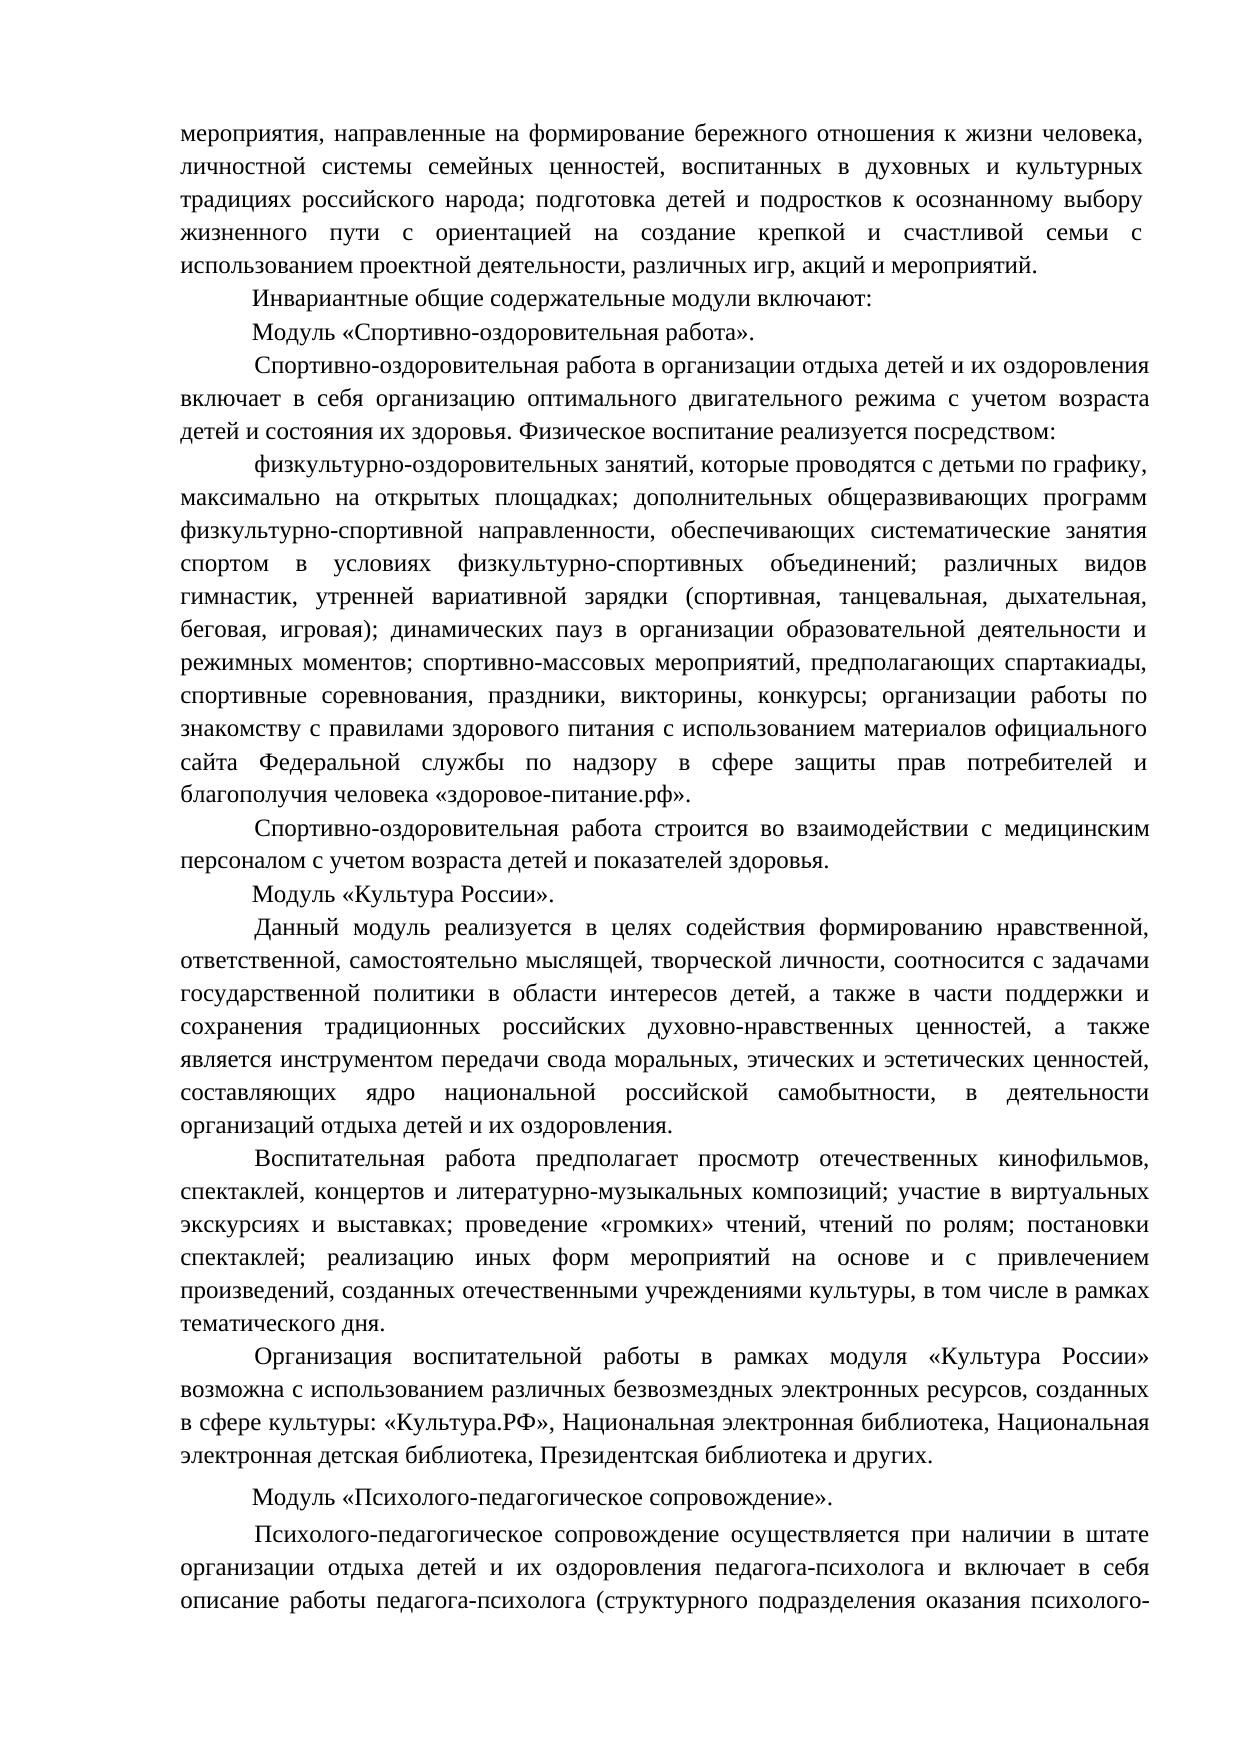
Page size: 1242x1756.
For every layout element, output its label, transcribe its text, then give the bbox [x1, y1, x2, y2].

text Инвариантные общие содержательные модули включают: [178, 283, 1150, 312]
text Модуль «Культура России». [178, 879, 744, 907]
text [180, 1519, 1150, 1614]
text Организация воспитательной работы в рамках модуля «Культура России» возможна с использованием различных безвозмездных электронных ресурсов, созданных в сфере культуры: «Культура.РФ», Национальная электронная библиотека, Национальная электронная детская библиотека, Президентская библиотека и других. [180, 1341, 1150, 1469]
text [180, 118, 1144, 279]
text Воспитательная работа предполагает просмотр отечественных кинофильмов, спектаклей, концертов и литературно-музыкальных композиций; участие в виртуальных экскурсиях и выставках; проведение «громких» чтений, чтений по ролям; постановки спектаклей; реализацию иных форм мероприятий на основе и с привлечением произведений, созданных отечественными учреждениями культуры, в том числе в рамках тематического дня. [180, 1143, 1150, 1337]
text Спортивно-оздоровительная работа в организации отдыха детей и их оздоровления включает в себя организацию оптимального двигательного режима с учетом возраста детей и состояния их здоровья. Физическое воспитание реализуется посредством: [180, 350, 1150, 445]
text Спортивно-оздоровительная работа строится во взаимодействии с медицинским персоналом с учетом возраста детей и показателей здоровья. [180, 813, 1150, 874]
subtitle Модуль «Психолого-педагогическое сопровождение». [178, 1482, 1150, 1511]
text Данный модуль реализуется в целях содействия формированию нравственной, ответственной, самостоятельно мыслящей, творческой личности, соотносится с задачами государственной политики в области интересов детей, а также в части поддержки и сохранения традиционных российских духовно-нравственных ценностей, а также является инструментом передачи свода моральных, этических и эстетических ценностей, составляющих ядро национальной российской самобытности, в деятельности организаций отдыха детей и их оздоровления. [180, 912, 1150, 1139]
text Модуль «Спортивно-оздоровительная работа». [178, 317, 1150, 346]
text физкультурно-оздоровительных занятий, которые проводятся с детьми по графику, максимально на открытых площадках; дополнительных общеразвивающих программ физкультурно-спортивной направленности, обеспечивающих систематические занятия спортом в условиях физкультурно-спортивных объединений; различных видов гимнастик, утренней вариативной зарядки (спортивная, танцевальная, дыхательная, беговая, игровая); динамических пауз в организации образовательной деятельности и режимных моментов; спортивно-массовых мероприятий, предполагающих спартакиады, спортивные соревнования, праздники, викторины, конкурсы; организации работы по знакомству с правилами здорового питания с использованием материалов официального сайта Федеральной службы по надзору в сфере защиты прав потребителей и благополучия человека «здоровое-питание.рф». [180, 449, 1148, 808]
